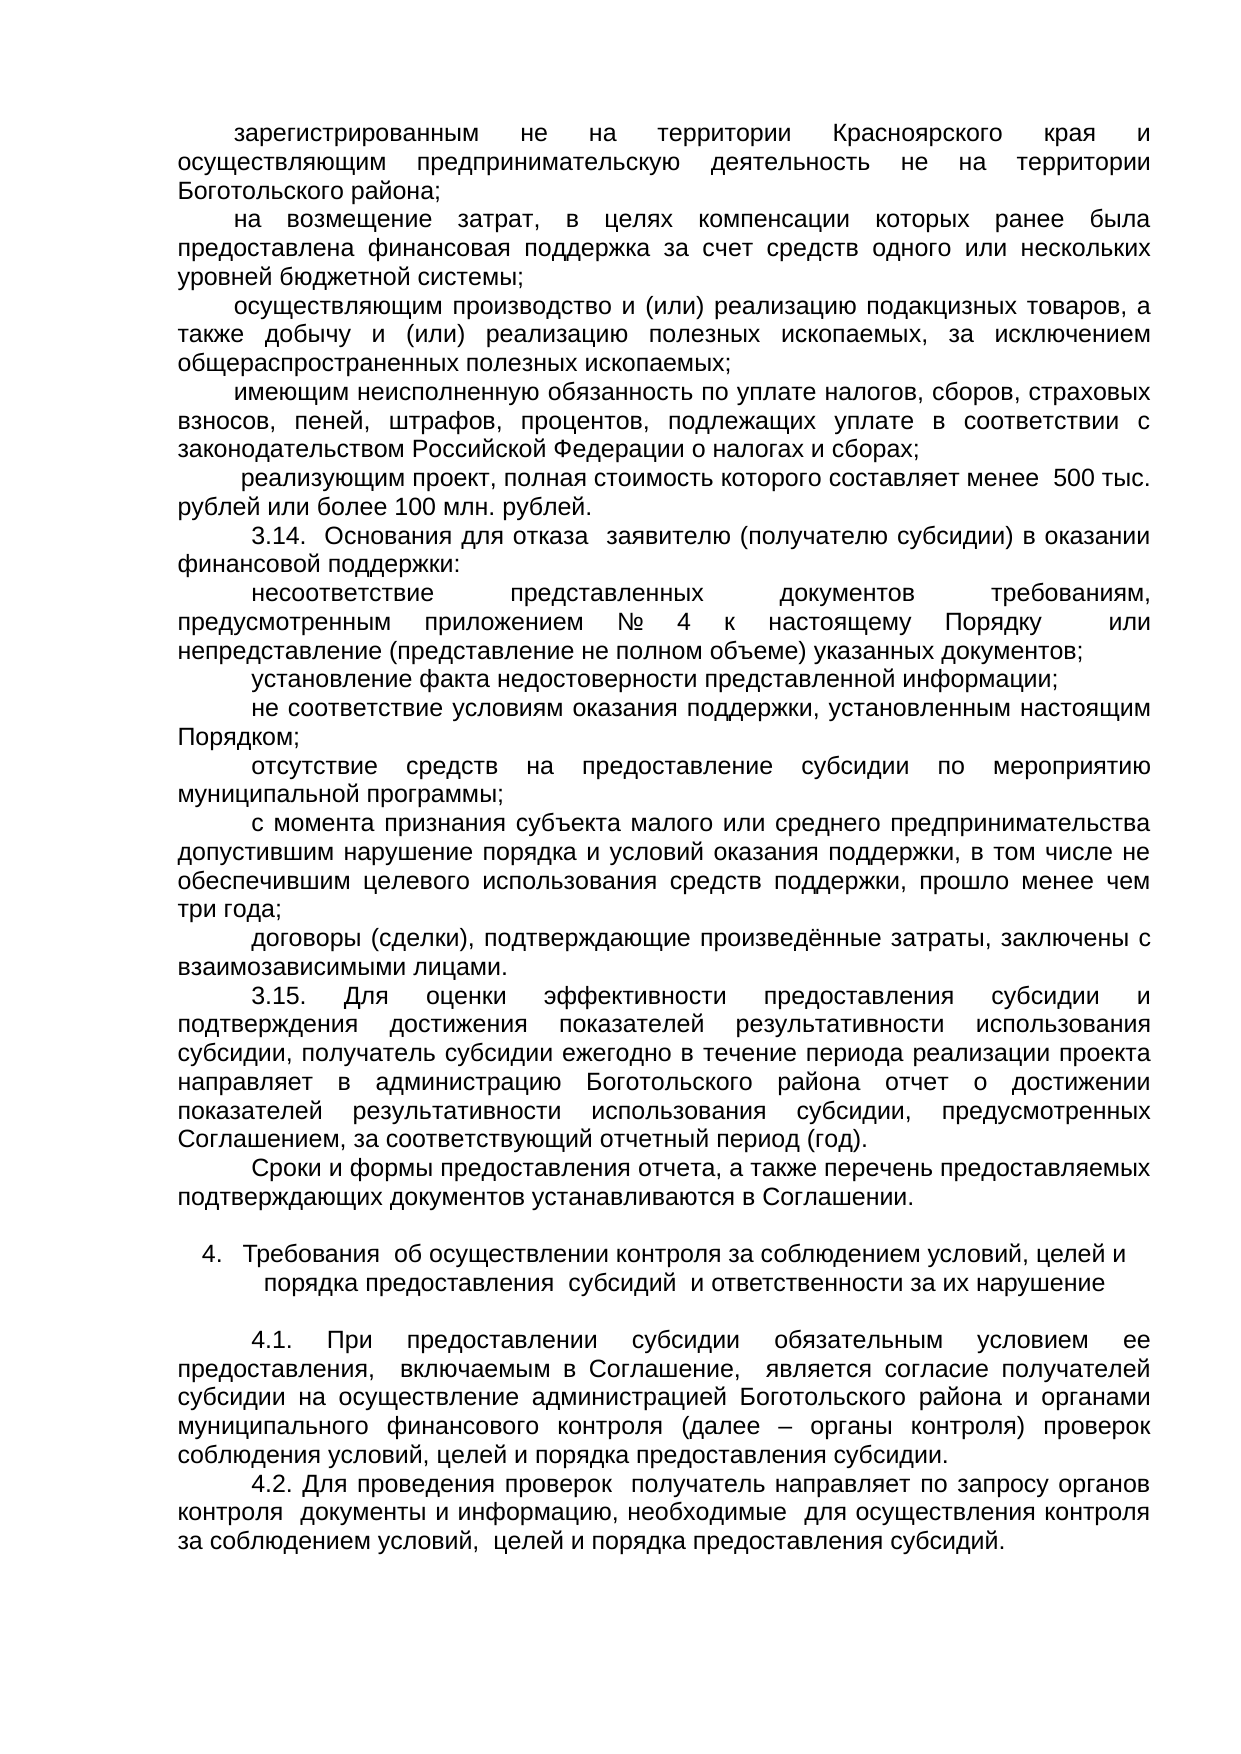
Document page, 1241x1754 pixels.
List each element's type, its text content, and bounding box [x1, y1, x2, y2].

text не соответствие условиям оказания поддержки, установленным настоящим Порядком; [177, 693, 1152, 751]
text 4.1. При предоставлении субсидии обязательным условием ее предоставления, включаемым в Соглашение, является согласие получателей субсидии на осуществление администрацией Боготольского района и органами муниципального финансового контроля (далее – органы контроля) проверок соблюдения условий, целей и порядка предоставления субсидии. [177, 1325, 1152, 1469]
text 4.2. Для проведения проверок получатель направляет по запросу органов контроля документы и информацию, необходимые для осуществления контроля за соблюдением условий, целей и порядка предоставления субсидий. [177, 1469, 1152, 1555]
subtitle Требования об осуществлении контроля за соблюдением условий, целей и порядка предоставления субсидий и ответственности за их нарушение [177, 1239, 1152, 1297]
text несоответствие представленных документов требованиям, предусмотренным приложением № 4 к настоящему Порядку или непредставление (представление не полном объеме) указанных документов; [177, 578, 1152, 664]
text установление факта недостоверности представленной информации; [177, 664, 1152, 693]
text 3.14. Основания для отказа заявителю (получателю субсидии) в оказании финансовой поддержки: [177, 521, 1152, 578]
text осуществляющим производство и (или) реализацию подакцизных товаров, а также добычу и (или) реализацию полезных ископаемых, за исключением общераспространенных полезных ископаемых; [177, 291, 1152, 377]
text реализующим проект, полная стоимость которого составляет менее 500 тыс. рублей или более 100 млн. рублей. [177, 463, 1152, 521]
text отсутствие средств на предоставление субсидии по мероприятию муниципальной программы; [177, 751, 1152, 808]
text зарегистрированным не на территории Красноярского края и осуществляющим предпринимательскую деятельность не на территории Боготольского района; [177, 118, 1152, 204]
text договоры (сделки), подтверждающие произведённые затраты, заключены с взаимозависимыми лицами. [177, 923, 1152, 981]
text имеющим неисполненную обязанность по уплате налогов, сборов, страховых взносов, пеней, штрафов, процентов, подлежащих уплате в соответствии с законодательством Российской Федерации о налогах и сборах; [177, 377, 1152, 463]
text 3.15. Для оценки эффективности предоставления субсидии и подтверждения достижения показателей результативности использования субсидии, получатель субсидии ежегодно в течение периода реализации проекта направляет в администрацию Боготольского района отчет о достижении показателей результативности использования субсидии, предусмотренных Соглашением, за соответствующий отчетный период (год). [177, 981, 1152, 1153]
text с момента признания субъекта малого или среднего предпринимательства допустившим нарушение порядка и условий оказания поддержки, в том числе не обеспечившим целевого использования средств поддержки, прошло менее чем три года; [177, 808, 1152, 923]
text Сроки и формы предоставления отчета, а также перечень предоставляемых подтверждающих документов устанавливаются в Соглашении. [177, 1153, 1152, 1211]
text на возмещение затрат, в целях компенсации которых ранее была предоставлена финансовая поддержка за счет средств одного или нескольких уровней бюджетной системы; [177, 204, 1152, 291]
